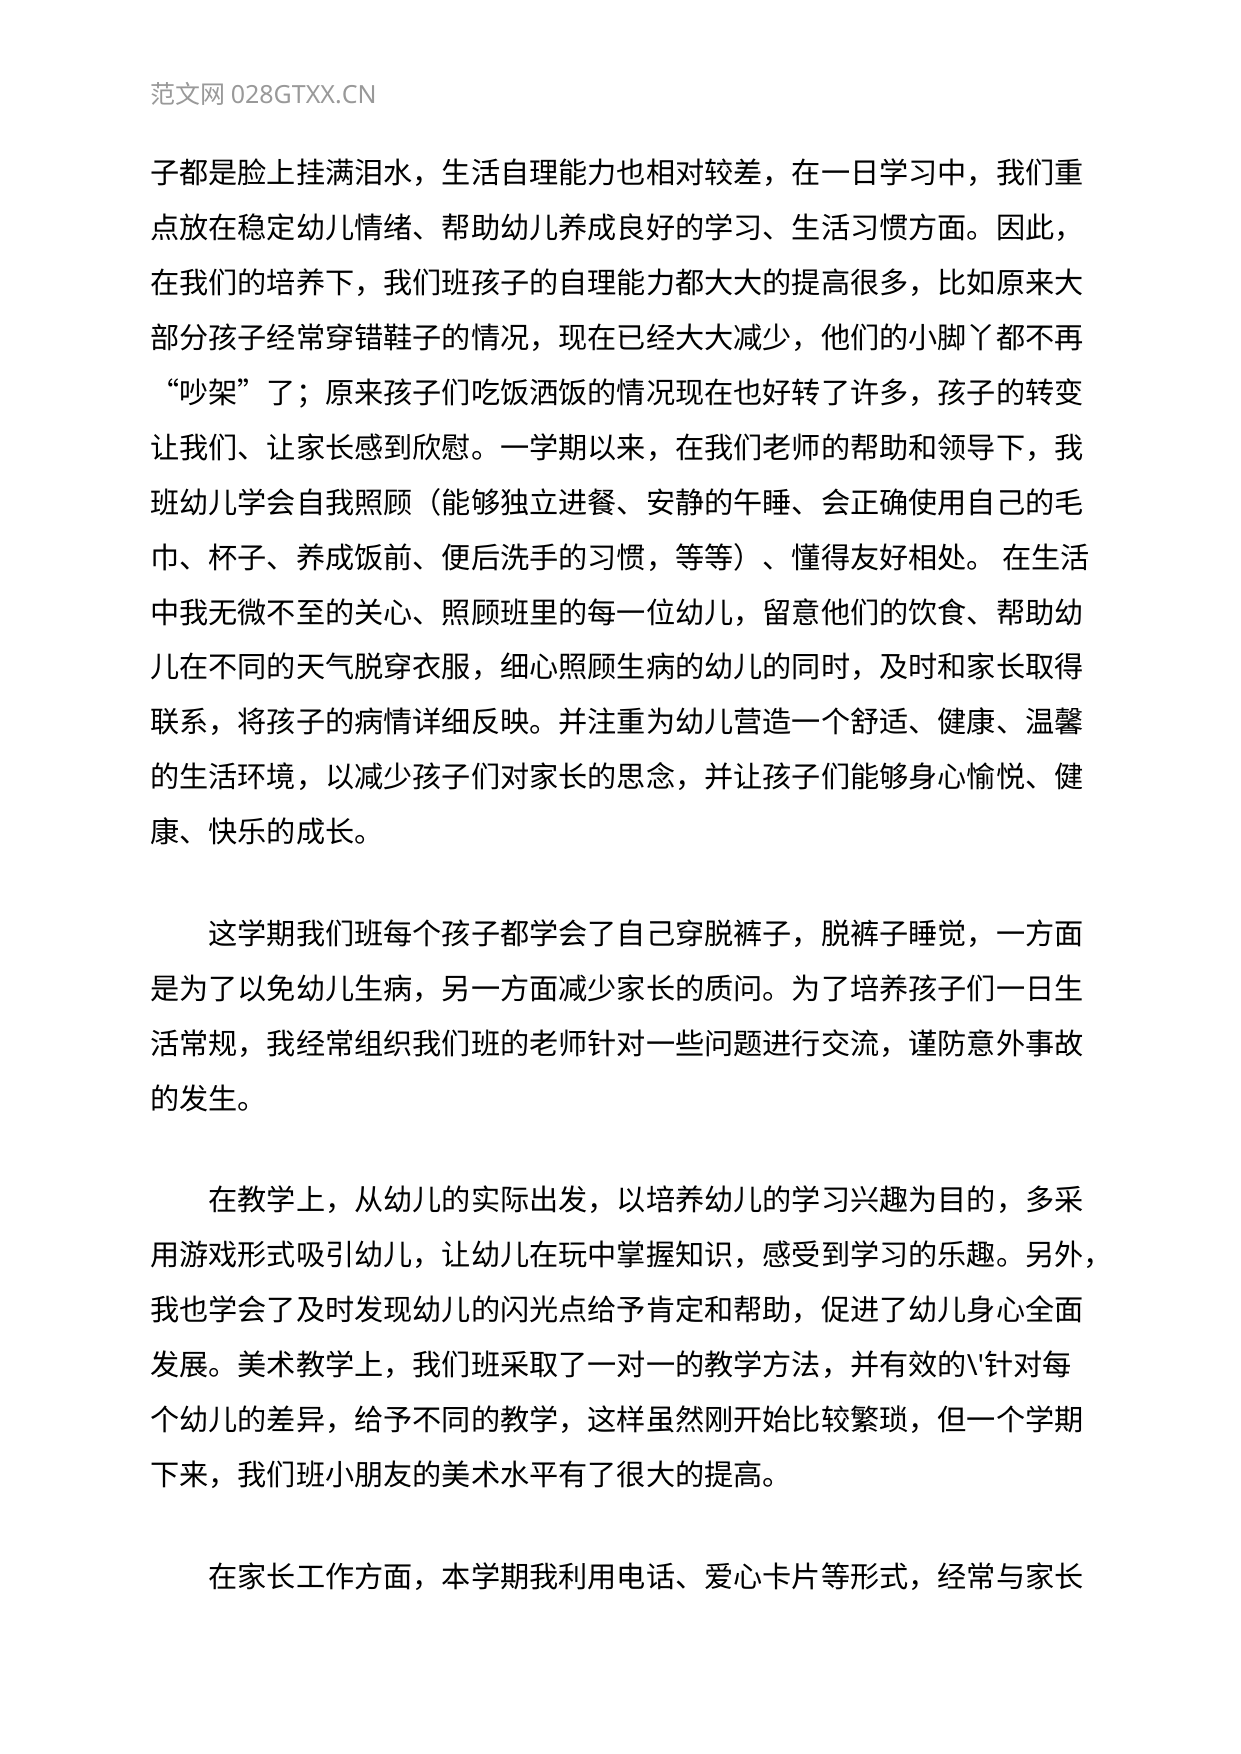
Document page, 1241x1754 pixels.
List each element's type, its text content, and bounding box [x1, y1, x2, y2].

text 在教学上，从幼儿的实际出发，以培养幼儿的学习兴趣为目的，多采用游戏形式吸引幼儿，让幼儿在玩中掌握知识，感受到学习的乐趣。另外，我也学会了及时发现幼儿的闪光点给予肯定和帮助，促进了幼儿身心全面发展。美术教学上，我们班采取了一对一的教学方法，并有效的\'针对每个幼儿的差异，给予不同的教学，这样虽然刚开始比较繁琐，但一个学期下来，我们班小朋友的美术水平有了很大的提高。 [150, 1177, 1090, 1494]
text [150, 150, 1090, 851]
text 这学期我们班每个孩子都学会了自己穿脱裤子，脱裤子睡觉，一方面是为了以免幼儿生病，另一方面减少家长的质问。为了培养孩子们一日生活常规，我经常组织我们班的老师针对一些问题进行交流，谨防意外事故的发生。 [150, 911, 1090, 1117]
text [150, 1553, 1090, 1596]
